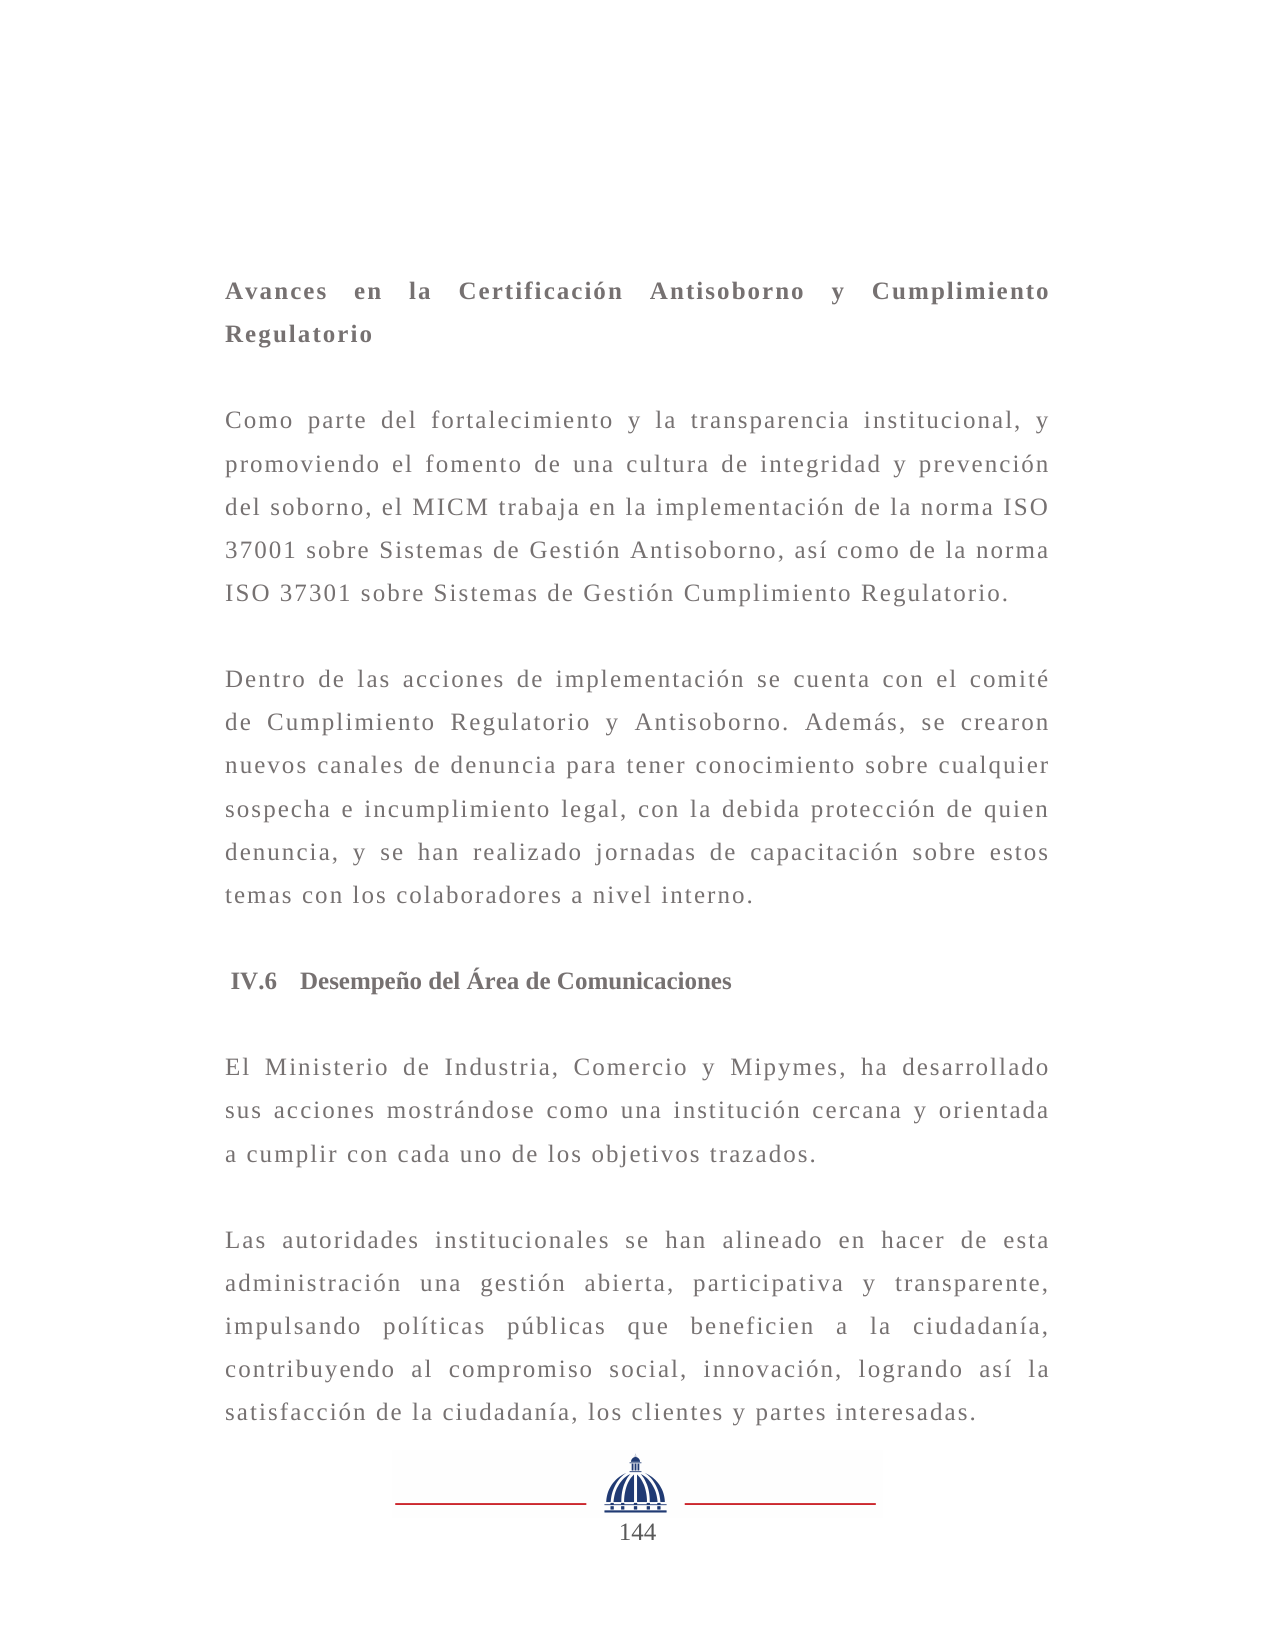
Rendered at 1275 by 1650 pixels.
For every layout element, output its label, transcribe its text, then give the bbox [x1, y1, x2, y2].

list Como parte del fortalecimiento y la transparencia institucional, y promoviendo el fomento de una cultura de integridad y prevención del soborno, el MICM trabaja en la implementación de la norma ISO 37001 sobre Sistemas de Gestión Antisoborno, así como de la norma ISO 37301 sobre Sistemas de Gestión Cumplimiento Regulatorio. [225, 406, 1050, 607]
list Avances en la Certificación Antisoborno y Cumplimiento Regulatorio [225, 276, 1050, 348]
list Dentro de las acciones de implementación se cuenta con el comité de Cumplimiento Regulatorio y Antisoborno. Además, se crearon nuevos canales de denuncia para tener conocimiento sobre cualquier sospecha e incumplimiento legal, con la debida protección de quien denuncia, y se han realizado jornadas de capacitación sobre estos temas con los colaboradores a nivel interno. [225, 664, 1050, 909]
text El Ministerio de Industria, Comercio y Mipymes, ha desarrollado sus acciones mostrándose como una institución cercana y orientada a cumplir con cada uno de los objetivos trazados. [225, 1052, 1050, 1167]
picture [391, 1450, 884, 1518]
subtitle Desempeño del Área de Comunicaciones [230, 966, 1050, 995]
text Las autoridades institucionales se han alineado en hacer de esta administración una gestión abierta, participativa y transparente, impulsando políticas públicas que beneficien a la ciudadanía, contribuyendo al compromiso social, innovación, logrando así la satisfacción de la ciudadanía, los clientes y partes interesadas. [225, 1225, 1050, 1426]
